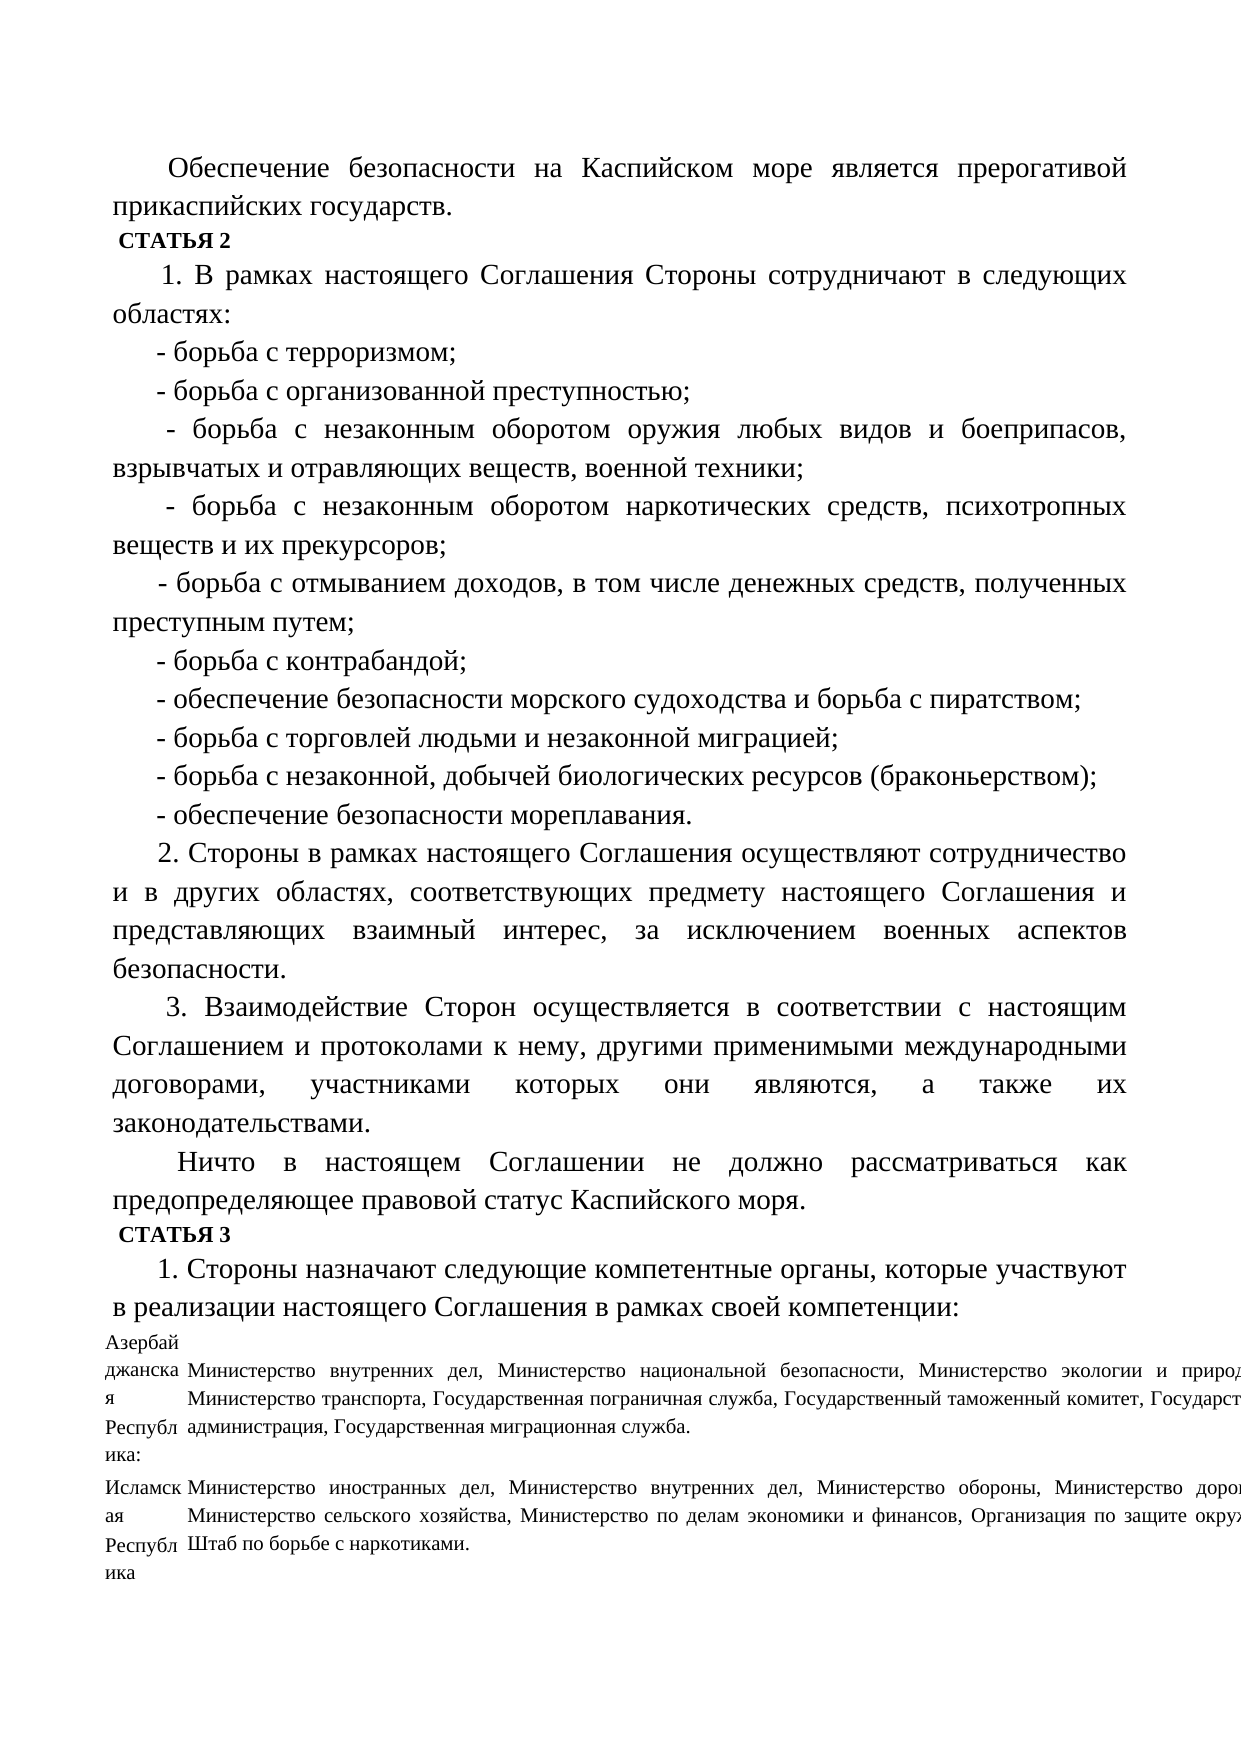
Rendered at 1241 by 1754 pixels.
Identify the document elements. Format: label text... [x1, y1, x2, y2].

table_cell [101, 1474, 183, 1586]
text - борьба с незаконным оборотом наркотических средств, психотропных веществ и их прекурсоров; [112, 488, 1128, 561]
text - борьба с организованной преступностью; [112, 373, 1128, 406]
table_header Министерство внутренних дел, Министерство национальной безопасности, Министерство экологии и природных ресурсов, Министерство транспорта, Государственная пограничная служба, Государственный таможенный комитет, Государственная морская администрация, Государственная миграционная служба. [183, 1328, 1240, 1474]
text 2. Стороны в рамках настоящего Соглашения осуществляют сотрудничество и в других областях, соответствующих предмету настоящего Соглашения и представляющих взаимный интерес, за исключением военных аспектов безопасности. [112, 835, 1128, 984]
table_header Азербайджанская Республика: [101, 1328, 183, 1474]
text - обеспечение безопасности морского судоходства и борьба с пиратством; [112, 681, 1128, 715]
text - борьба с отмыванием доходов, в том числе денежных средств, полученных преступным путем; [112, 566, 1128, 638]
text 1. В рамках настоящего Соглашения Стороны сотрудничают в следующих областях: [112, 257, 1128, 329]
text 3. Взаимодействие Сторон осуществляется в соответствии с настоящим Соглашением и протоколами к нему, другими применимыми международными договорами, участниками которых они являются, а также их законодательствами. [112, 989, 1128, 1139]
text - борьба с контрабандой; [112, 643, 1128, 676]
text - борьба с незаконным оборотом оружия любых видов и боеприпасов, взрывчатых и отравляющих веществ, военной техники; [112, 411, 1128, 483]
text - борьба с торговлей людьми и незаконной миграцией; [112, 720, 1128, 753]
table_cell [183, 1474, 1240, 1586]
text - борьба с терроризмом; [112, 334, 1128, 368]
text Обеспечение безопасности на Каспийском море является прерогативой прикаспийских государств. [112, 150, 1128, 222]
text Ничто в настоящем Соглашении не должно рассматриваться как предопределяющее правовой статус Каспийского моря. [112, 1144, 1128, 1216]
text СТАТЬЯ 2 [112, 227, 1128, 253]
text - борьба с незаконной, добычей биологических ресурсов (браконьерством); [112, 758, 1128, 792]
text 1. Стороны назначают следующие компетентные органы, которые участвуют в реализации настоящего Соглашения в рамках своей компетенции: [112, 1251, 1128, 1323]
text СТАТЬЯ 3 [112, 1221, 1128, 1247]
text - обеспечение безопасности мореплавания. [112, 797, 1128, 830]
